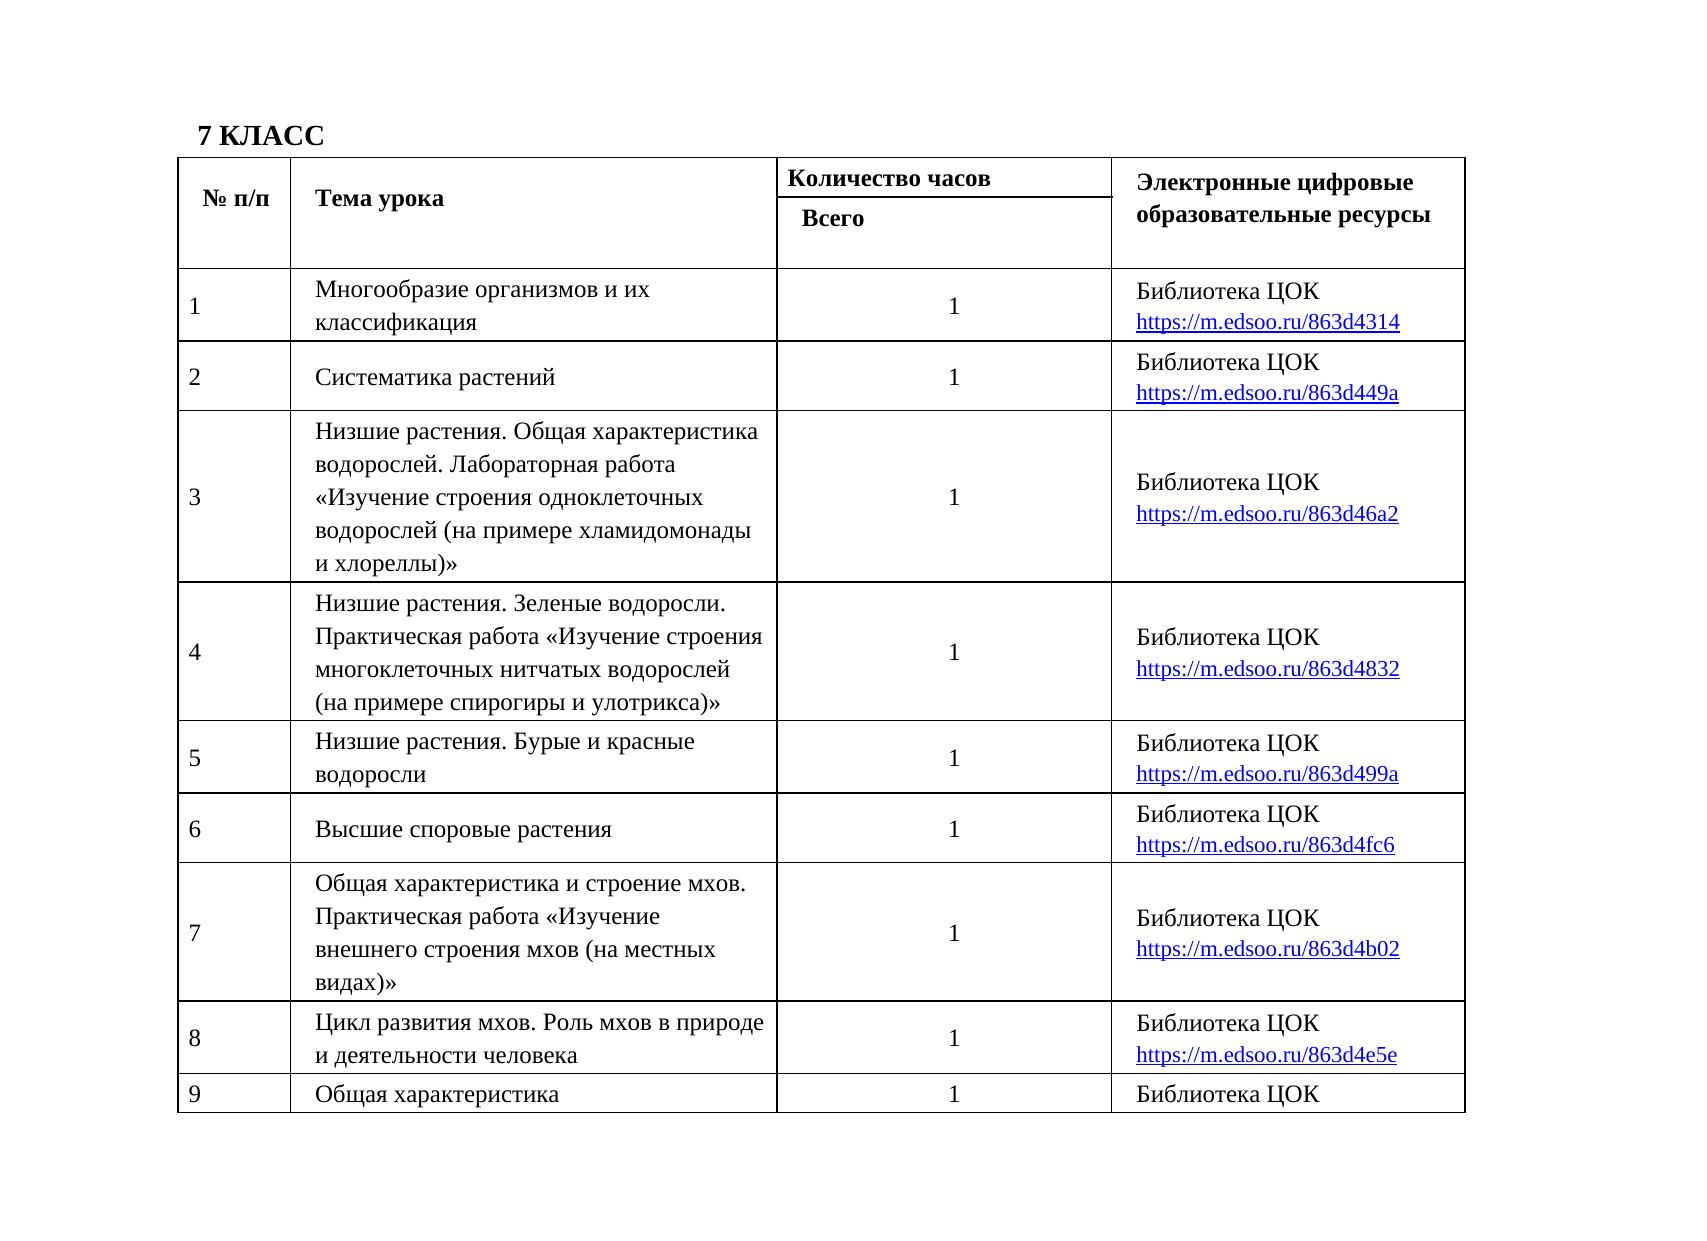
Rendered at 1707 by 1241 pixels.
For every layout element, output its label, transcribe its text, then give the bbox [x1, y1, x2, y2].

table_cell 6 [179, 794, 290, 862]
table_cell 9 [179, 1074, 290, 1112]
table_cell Всего [778, 198, 1111, 268]
table_cell 1 [778, 411, 1111, 581]
table_cell Общая характеристика и строение мхов. Практическая работа «Изучение внешнего строения мхов (на местных видах)» [291, 863, 776, 1000]
table_cell 1 [778, 1002, 1111, 1072]
table_cell Высшие споровые растения [291, 794, 776, 862]
table_cell 1 [778, 721, 1111, 792]
table_cell Библиотека ЦОК https://m.edsoo.ru/863d449a [1112, 342, 1464, 410]
table_cell Систематика растений [291, 342, 776, 410]
table_cell 1 [778, 1074, 1111, 1112]
table_header Электронные цифровые образовательные ресурсы [1112, 158, 1464, 268]
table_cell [291, 1074, 776, 1112]
table_cell 8 [179, 1002, 290, 1072]
table_cell Библиотека ЦОК https://m.edsoo.ru/863d4832 [1112, 583, 1464, 719]
table_cell Многообразие организмов и их классификация [291, 269, 776, 340]
table_cell Библиотека ЦОК https://m.edsoo.ru/863d4e5e [1112, 1002, 1464, 1072]
table_cell 1 [179, 269, 290, 340]
table_cell 3 [179, 411, 290, 581]
table_header Тема урока [291, 158, 776, 268]
table_cell 1 [778, 269, 1111, 340]
table_cell Цикл развития мхов. Роль мхов в природе и деятельности человека [291, 1002, 776, 1072]
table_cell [1112, 1074, 1464, 1112]
table_cell 4 [179, 583, 290, 719]
table_cell Низшие растения. Бурые и красные водоросли [291, 721, 776, 792]
table_cell 7 [179, 863, 290, 1000]
table_cell Библиотека ЦОК https://m.edsoo.ru/863d499a [1112, 721, 1464, 792]
table_cell 1 [778, 342, 1111, 410]
table_header № п/п [179, 158, 290, 268]
table_cell Низшие растения. Общая характеристика водорослей. Лабораторная работа «Изучение строения одноклеточных водорослей (на примере хламидомонады и хлореллы)» [291, 411, 776, 581]
table_cell 2 [179, 342, 290, 410]
table_cell Библиотека ЦОК https://m.edsoo.ru/863d46a2 [1112, 411, 1464, 581]
table_cell 1 [778, 583, 1111, 719]
table_cell Библиотека ЦОК https://m.edsoo.ru/863d4fc6 [1112, 794, 1464, 862]
table_cell Низшие растения. Зеленые водоросли. Практическая работа «Изучение строения многоклеточных нитчатых водорослей (на примере спирогиры и улотрикса)» [291, 583, 776, 719]
table_cell Библиотека ЦОК https://m.edsoo.ru/863d4314 [1112, 269, 1464, 340]
table_header Количество часов [778, 158, 1111, 196]
table_cell 5 [179, 721, 290, 792]
table_cell 1 [778, 863, 1111, 1000]
text 7 КЛАСС [190, 118, 1618, 152]
table_cell 1 [778, 794, 1111, 862]
table_cell Библиотека ЦОК https://m.edsoo.ru/863d4b02 [1112, 863, 1464, 1000]
